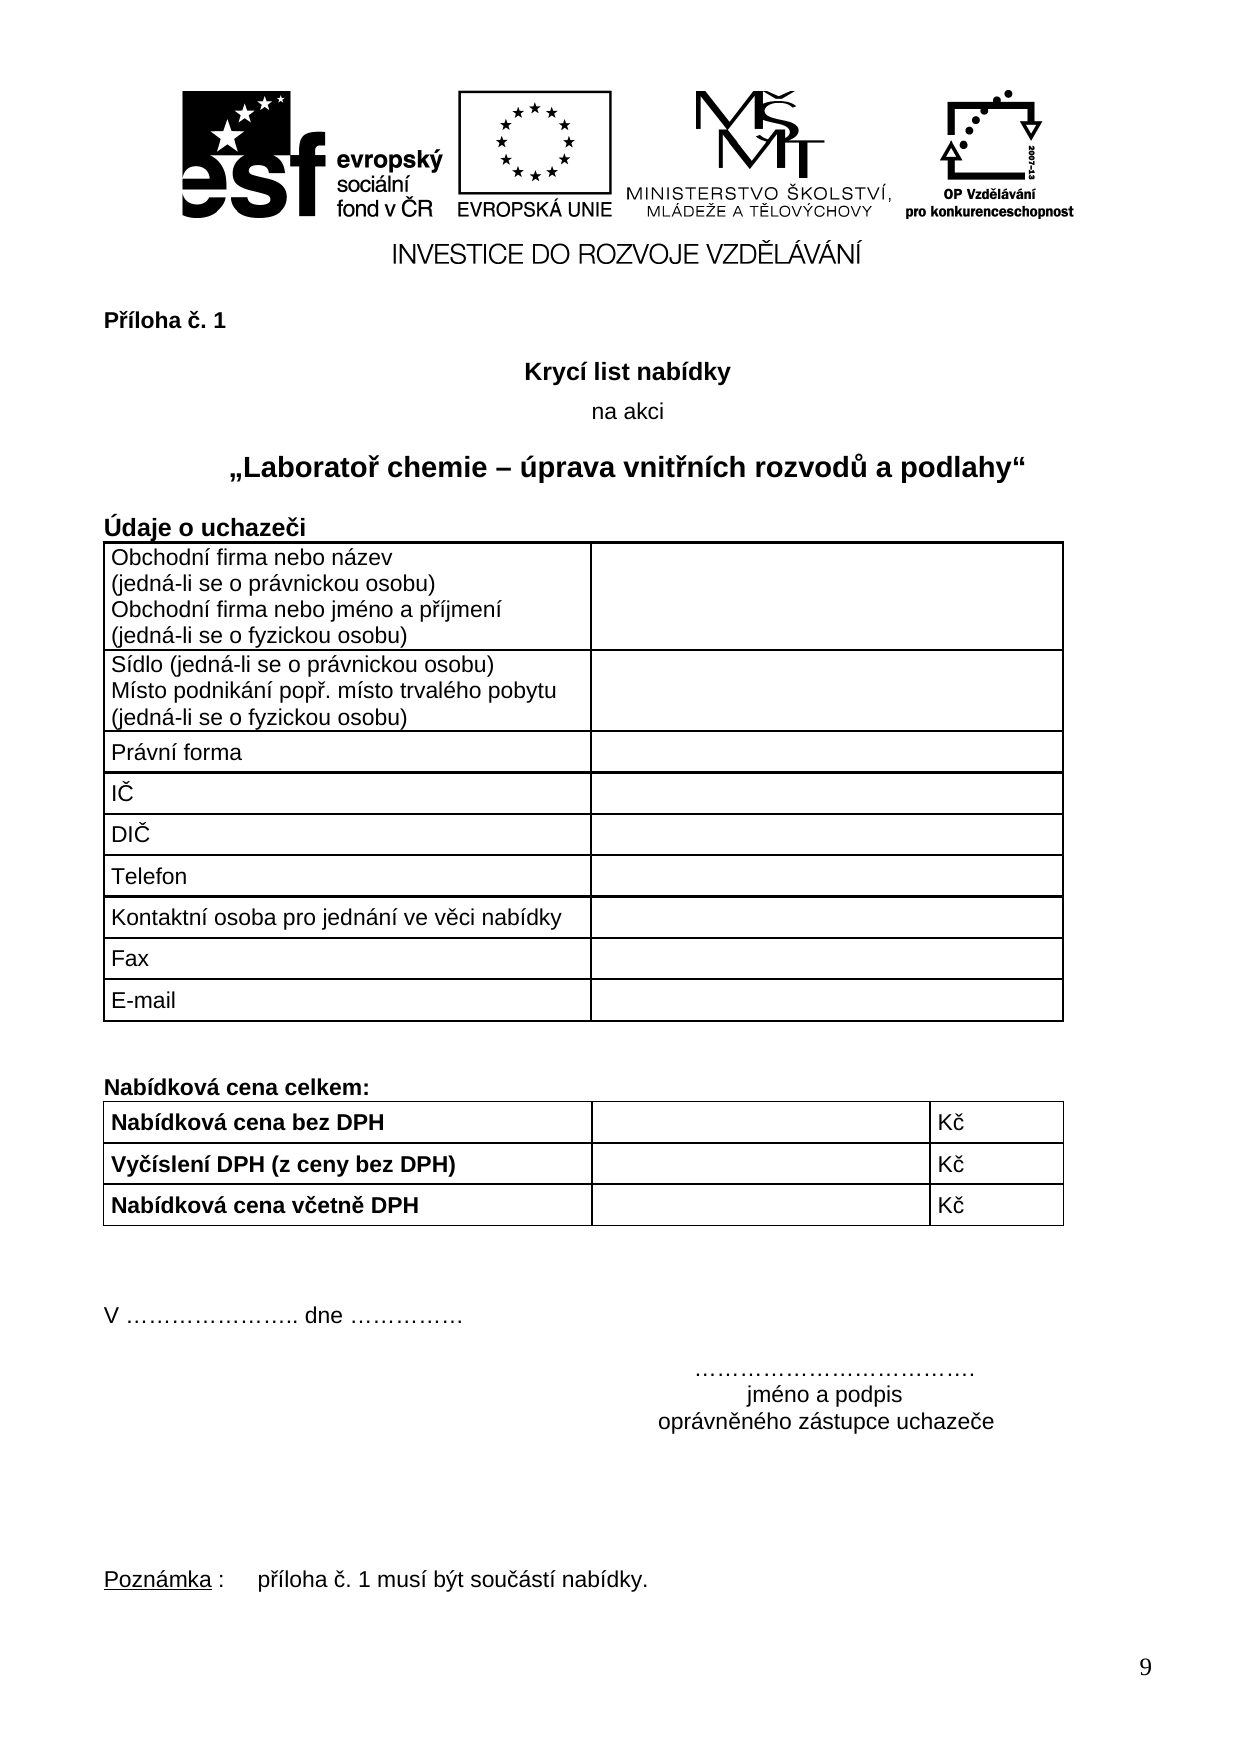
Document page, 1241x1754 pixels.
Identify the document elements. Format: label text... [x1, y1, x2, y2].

text V ………………….. dne …………… [103, 1302, 1152, 1329]
table_header [593, 1102, 929, 1142]
subtitle Krycí list nabídky [103, 357, 1152, 386]
table_cell Právní forma [105, 732, 590, 771]
table_cell Fax [105, 939, 590, 978]
table_header [592, 544, 1062, 649]
table_cell [592, 856, 1062, 895]
table_cell DIČ [105, 815, 590, 854]
table_cell IČ [105, 774, 590, 813]
table_cell [592, 939, 1062, 978]
table_cell [592, 898, 1062, 937]
picture [155, 73, 1101, 281]
table_cell E-mail [105, 980, 590, 1019]
table_header Nabídková cena bez DPH [104, 1102, 591, 1142]
subtitle Příloha č. 1 [103, 307, 1152, 333]
table_cell [593, 1185, 929, 1225]
table_cell [592, 732, 1062, 771]
table_cell [592, 815, 1062, 854]
table_cell Sídlo (jedná-li se o právnickou osobu) Místo podnikání popř. místo trvalého pobytu (jedná-li se o fyzickou osobu) [105, 651, 590, 730]
table_cell [593, 1144, 929, 1183]
text Poznámka : příloha č. 1 musí být součástí nabídky. [103, 1566, 1152, 1592]
table_cell Kč [931, 1144, 1063, 1183]
text jméno a podpis [546, 1381, 1152, 1408]
table_cell Nabídková cena včetně DPH [104, 1185, 591, 1225]
table_cell Kontaktní osoba pro jednání ve věci nabídky [105, 898, 590, 937]
table_cell Telefon [105, 856, 590, 895]
table_cell [592, 651, 1062, 730]
subtitle Údaje o uchazeči [103, 513, 1152, 541]
table_cell [592, 774, 1062, 813]
table_cell Kč [931, 1185, 1063, 1225]
table_header Obchodní firma nebo název (jedná-li se o právnickou osobu) Obchodní firma nebo jméno a příjmení (jedná-li se o fyzickou osobu) [105, 544, 590, 649]
subtitle „Laboratoř chemie – úprava vnitřních rozvodů a podlahy“ [103, 450, 1152, 484]
table_cell [592, 980, 1062, 1019]
text Nabídková cena celkem: [103, 1074, 1152, 1101]
text na akci [103, 398, 1152, 424]
text ………………………………. [103, 1355, 1152, 1381]
table_cell Vyčíslení DPH (z ceny bez DPH) [104, 1144, 591, 1183]
table_header Kč [931, 1102, 1063, 1142]
text oprávněného zástupce uchazeče [546, 1408, 1152, 1434]
